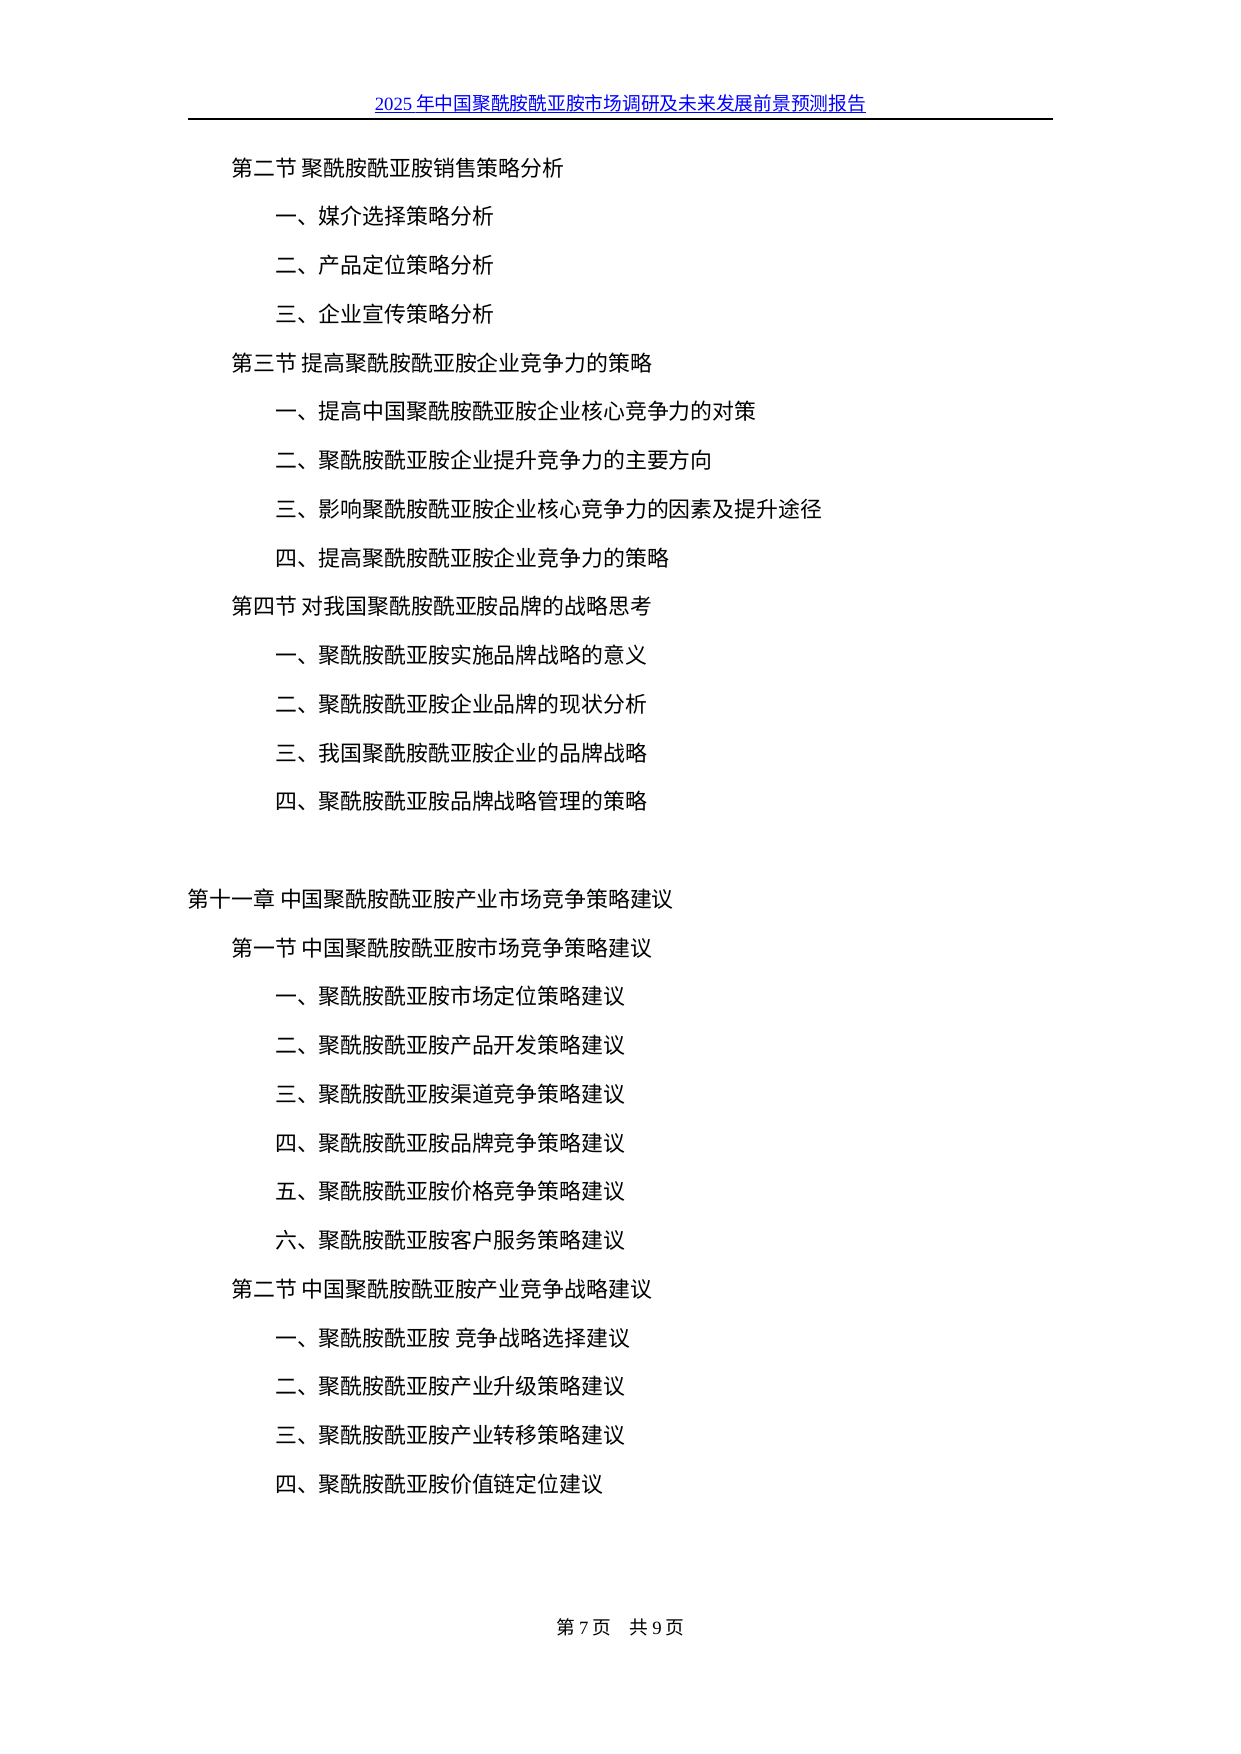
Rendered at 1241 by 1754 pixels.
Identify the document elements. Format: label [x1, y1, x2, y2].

text [187, 150, 1053, 1499]
